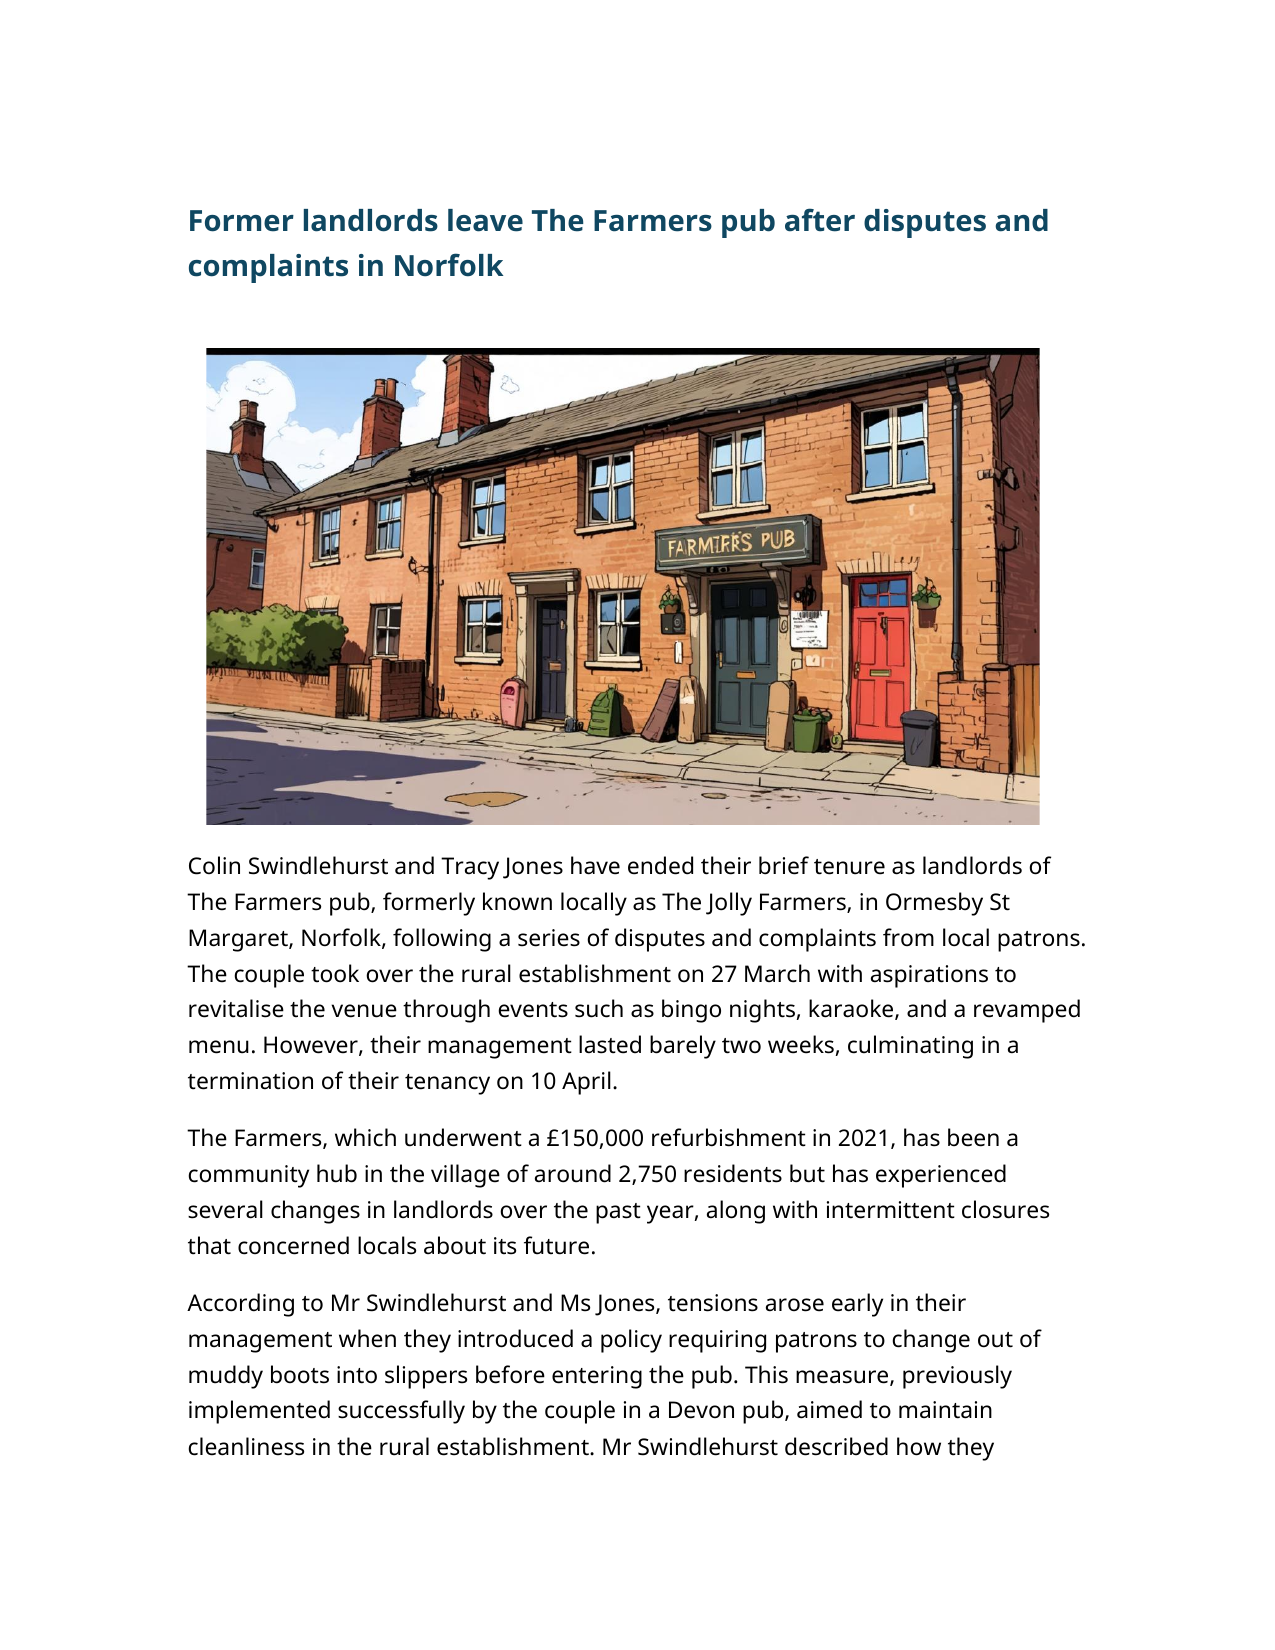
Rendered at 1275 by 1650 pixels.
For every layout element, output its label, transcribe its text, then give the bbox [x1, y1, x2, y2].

picture [206, 348, 1040, 825]
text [187, 1287, 1087, 1462]
text The Farmers, which underwent a £150,000 refurbishment in 2021, has been a community hub in the village of around 2,750 residents but has experienced several changes in landlords over the past year, along with intermittent closures that concerned locals about its future. [187, 1122, 1087, 1261]
text Colin Swindlehurst and Tracy Jones have ended their brief tenure as landlords of The Farmers pub, formerly known locally as The Jolly Farmers, in Ormesby St Margaret, Norfolk, following a series of disputes and complaints from local patrons. The couple took over the rural establishment on 27 March with aspirations to revitalise the venue through events such as bingo nights, karaoke, and a revamped menu. However, their management lasted barely two weeks, culminating in a termination of their tenancy on 10 April. [187, 850, 1087, 1097]
subtitle Former landlords leave The Farmers pub after disputes and complaints in Norfolk [187, 200, 1087, 285]
